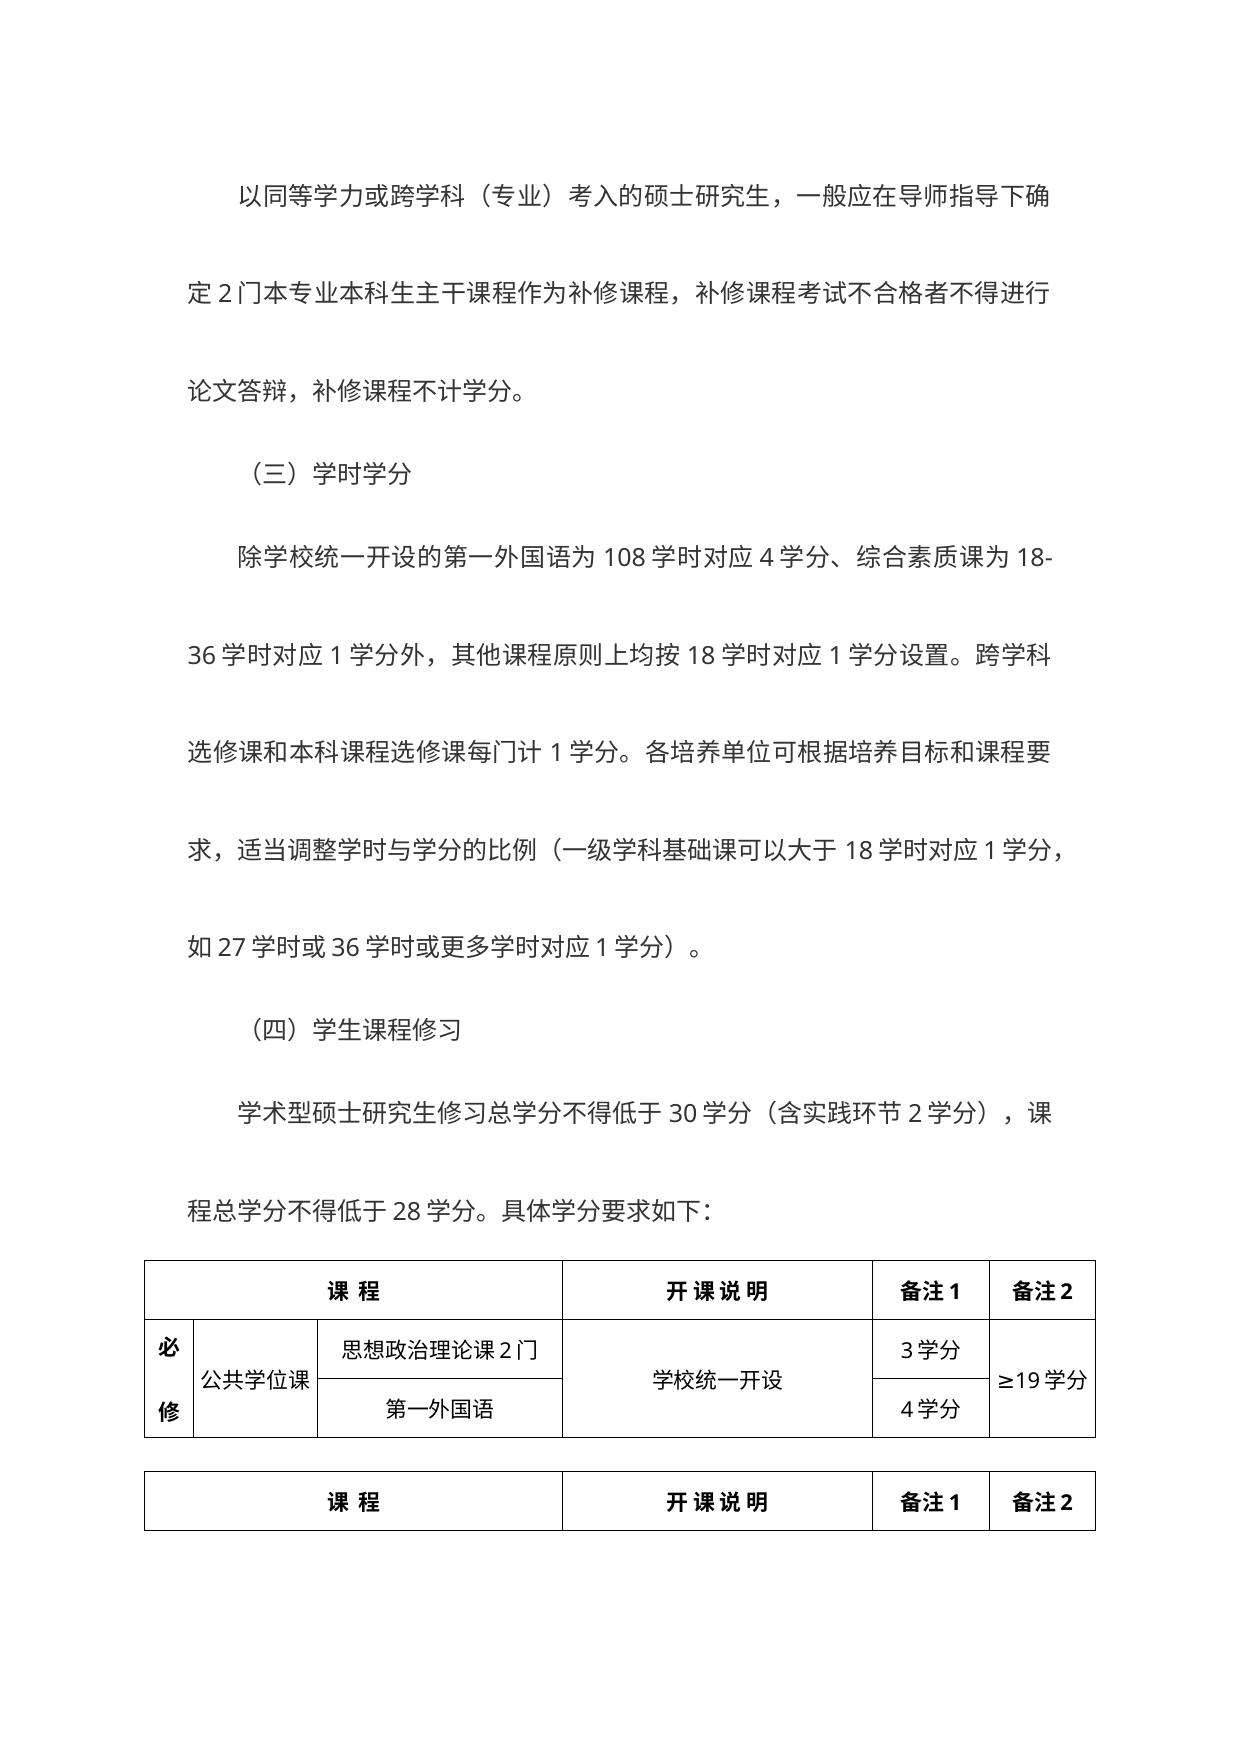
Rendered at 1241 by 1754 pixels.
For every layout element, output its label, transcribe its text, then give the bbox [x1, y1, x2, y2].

text （四）学生课程修习 [187, 996, 1053, 1061]
table_cell 公共学位课 [194, 1320, 317, 1437]
table_header 备注2 [990, 1261, 1095, 1319]
table_header 开 课 说 明 [563, 1261, 872, 1319]
table_cell 第一外国语 [318, 1379, 562, 1437]
table_header 备注1 [873, 1472, 989, 1530]
text 以同等学力或跨学科（专业）考入的硕士研究生，一般应在导师指导下确定2门本专业本科生主干课程作为补修课程，补修课程考试不合格者不得进行论文答辩，补修课程不计学分。 [187, 162, 1053, 422]
table_header 备注2 [990, 1472, 1095, 1530]
text 除学校统一开设的第一外国语为108学时对应4学分、综合素质课为18-36学时对应1学分外，其他课程原则上均按18学时对应1学分设置。跨学科选修课和本科课程选修课每门计1学分。各培养单位可根据培养目标和课程要求，适当调整学时与学分的比例（一级学科基础课可以大于18学时对应1学分，如27学时或36学时或更多学时对应1学分）。 [187, 523, 1053, 978]
table_cell ≥19学分 [990, 1320, 1095, 1437]
text 学术型硕士研究生修习总学分不得低于30学分（含实践环节2学分），课程总学分不得低于28学分。具体学分要求如下： [187, 1079, 1053, 1242]
table_cell 学校统一开设 [563, 1320, 872, 1437]
table_cell 必 修 [145, 1320, 193, 1437]
table_header 备注1 [873, 1261, 989, 1319]
text （三）学时学分 [187, 440, 1053, 505]
table_header 开 课 说 明 [563, 1472, 872, 1530]
table_cell 4学分 [873, 1379, 989, 1437]
table_header 课 程 [145, 1472, 562, 1530]
table_cell 思想政治理论课2门 [318, 1320, 562, 1378]
table_cell 3学分 [873, 1320, 989, 1378]
table_header 课 程 [145, 1261, 562, 1319]
